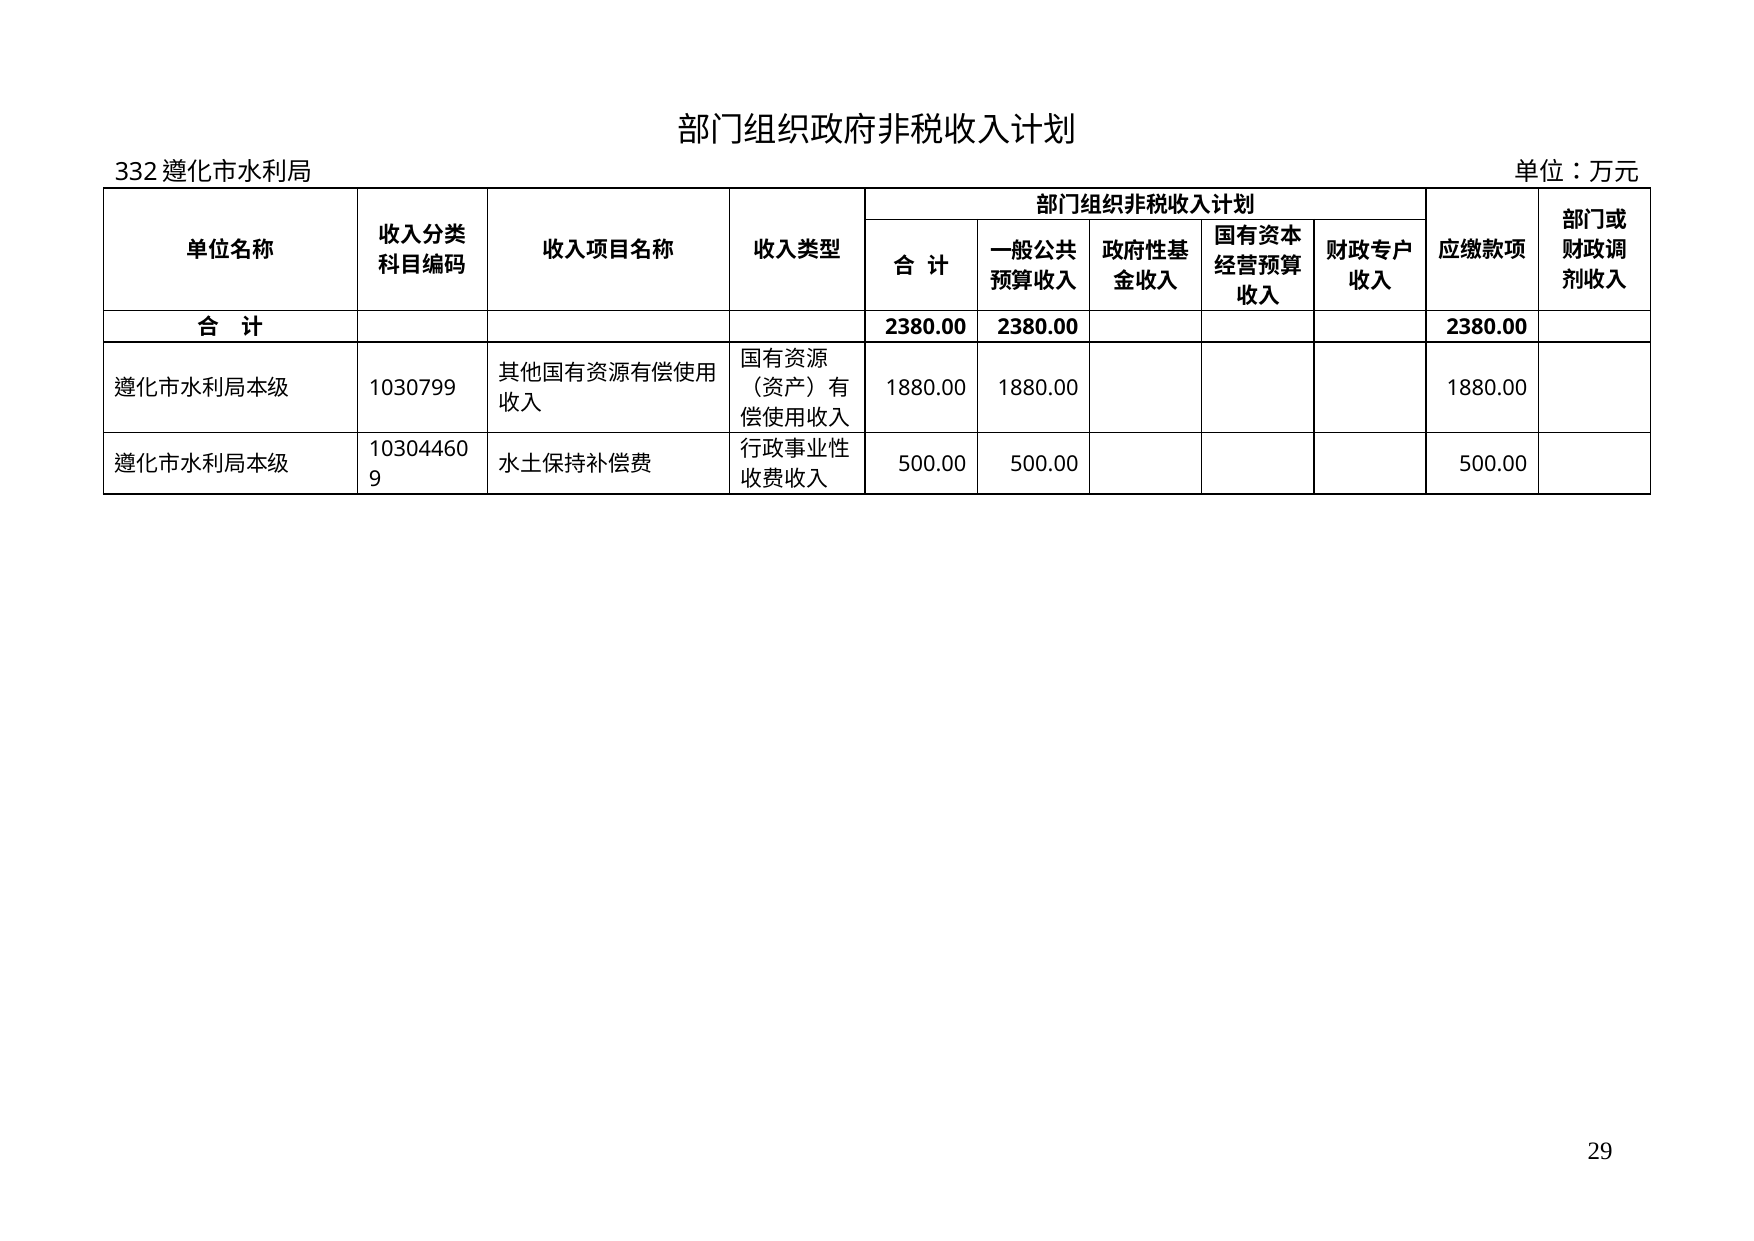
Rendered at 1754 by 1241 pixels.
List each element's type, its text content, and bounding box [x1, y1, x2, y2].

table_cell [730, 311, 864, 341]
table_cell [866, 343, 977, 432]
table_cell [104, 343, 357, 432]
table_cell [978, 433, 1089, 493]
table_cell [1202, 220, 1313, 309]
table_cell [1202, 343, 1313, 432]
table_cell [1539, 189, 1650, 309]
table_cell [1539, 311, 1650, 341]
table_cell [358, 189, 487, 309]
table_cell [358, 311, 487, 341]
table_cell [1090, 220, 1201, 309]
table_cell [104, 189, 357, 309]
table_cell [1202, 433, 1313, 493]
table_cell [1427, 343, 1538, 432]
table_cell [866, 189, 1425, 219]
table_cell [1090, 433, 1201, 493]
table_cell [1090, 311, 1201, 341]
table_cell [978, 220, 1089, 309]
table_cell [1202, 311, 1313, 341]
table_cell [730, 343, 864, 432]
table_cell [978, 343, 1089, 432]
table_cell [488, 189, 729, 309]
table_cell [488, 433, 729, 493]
text 部门组织政府非税收入计划 [142, 106, 1612, 152]
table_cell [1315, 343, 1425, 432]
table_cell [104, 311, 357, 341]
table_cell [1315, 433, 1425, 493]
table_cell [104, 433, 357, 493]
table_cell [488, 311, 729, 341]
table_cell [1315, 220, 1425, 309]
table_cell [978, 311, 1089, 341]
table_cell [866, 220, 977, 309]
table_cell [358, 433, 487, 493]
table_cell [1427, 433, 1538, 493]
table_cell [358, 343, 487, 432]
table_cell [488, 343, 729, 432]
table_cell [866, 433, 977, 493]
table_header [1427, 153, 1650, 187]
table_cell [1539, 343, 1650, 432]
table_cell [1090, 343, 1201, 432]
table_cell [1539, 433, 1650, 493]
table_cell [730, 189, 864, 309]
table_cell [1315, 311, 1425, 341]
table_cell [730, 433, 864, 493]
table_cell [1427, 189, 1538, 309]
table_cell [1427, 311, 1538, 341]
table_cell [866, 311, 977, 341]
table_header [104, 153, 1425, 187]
